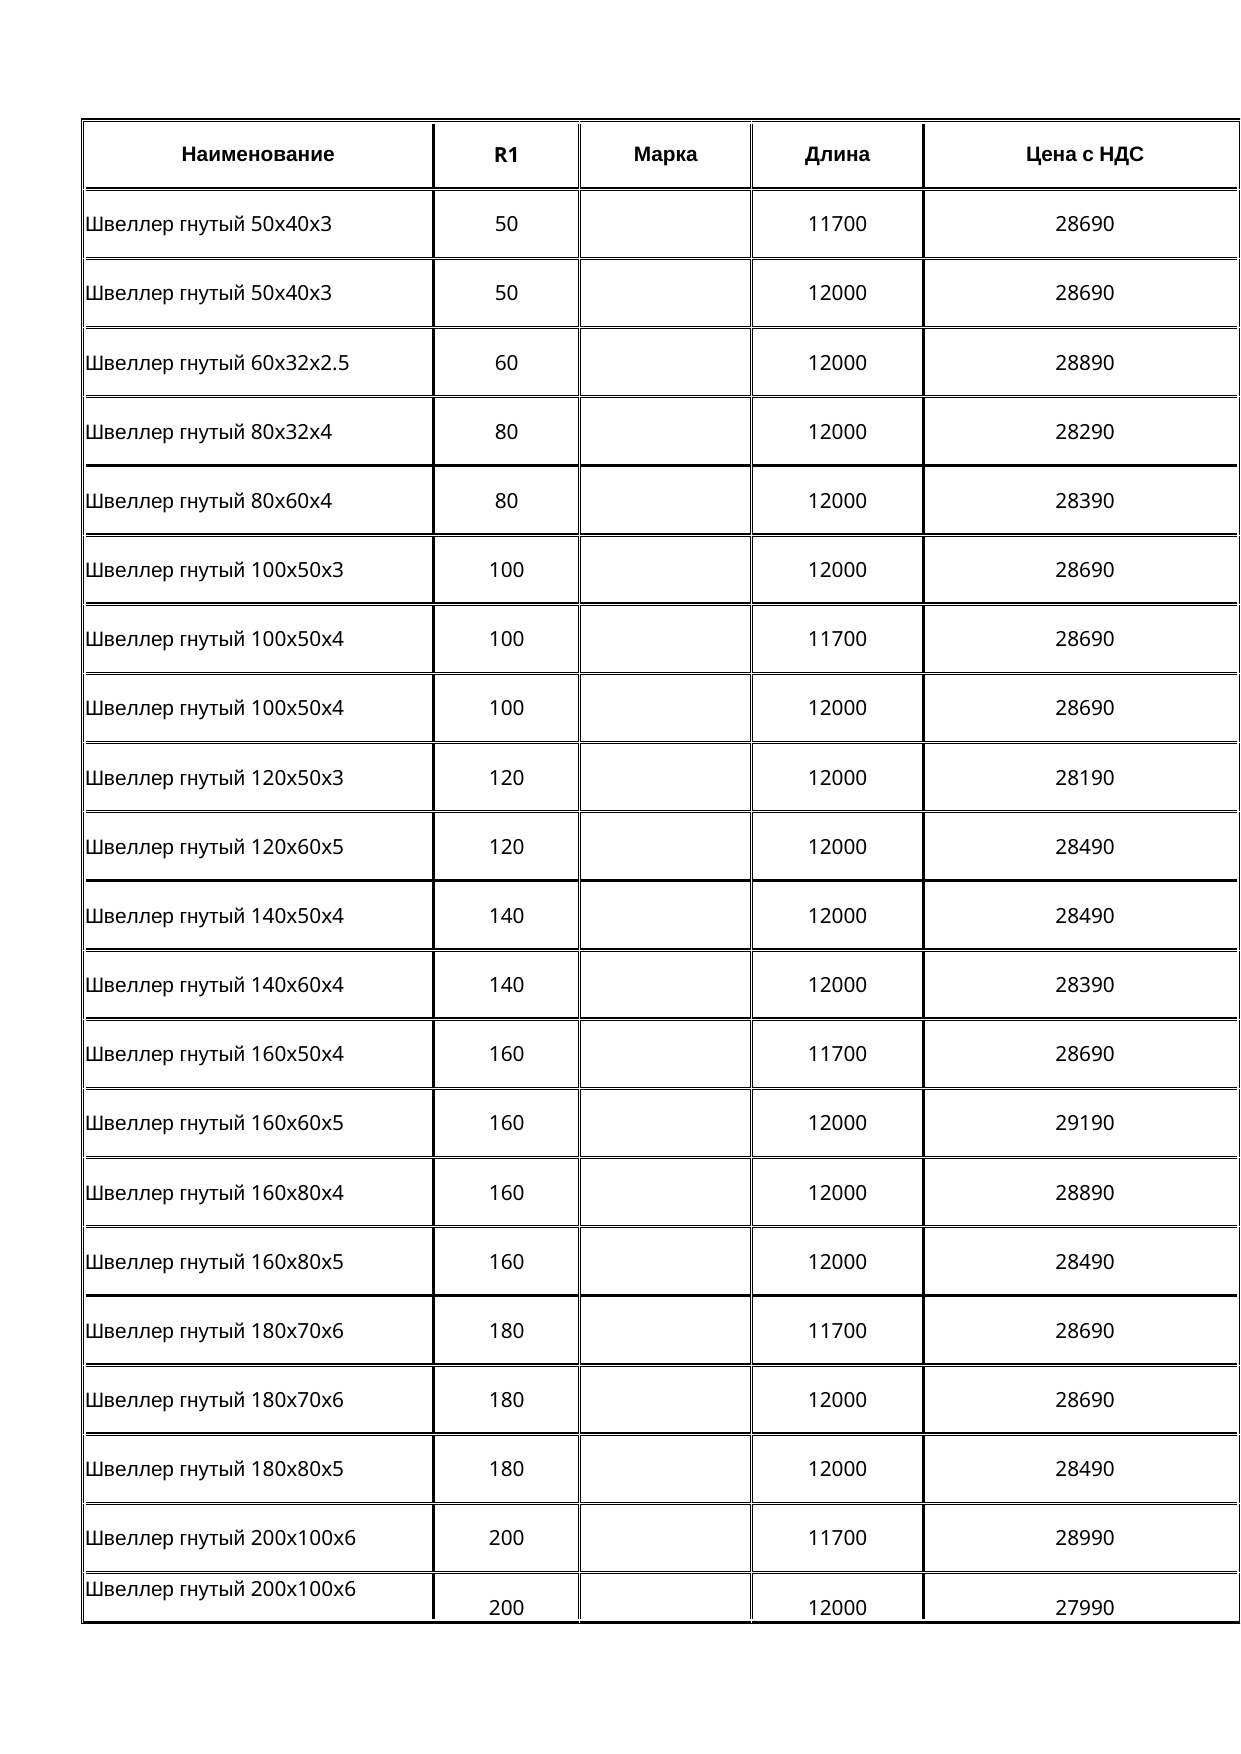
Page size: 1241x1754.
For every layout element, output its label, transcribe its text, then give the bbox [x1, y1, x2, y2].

table_cell 80 [435, 467, 578, 533]
table_cell [581, 1367, 750, 1432]
table_cell 28390 [925, 948, 1239, 1017]
table_cell Швеллер гнутый 160x80x4 [83, 1156, 433, 1225]
table_cell [581, 1228, 750, 1294]
table_cell 12000 [753, 813, 922, 879]
table_cell Швеллер гнутый 80x60x4 [84, 464, 432, 533]
table_cell Швеллер гнутый 140x60x4 [84, 948, 432, 1017]
table_cell 12000 [753, 398, 922, 464]
table_cell 12000 [753, 1090, 922, 1156]
table_cell 12000 [753, 260, 922, 326]
table_cell 12000 [753, 1159, 922, 1225]
table_cell 28690 [925, 671, 1239, 741]
table_cell 100 [435, 675, 578, 741]
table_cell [83, 1571, 433, 1621]
table_cell 27990 [923, 1571, 1240, 1621]
table_cell [580, 1574, 752, 1621]
table_cell 12000 [753, 882, 922, 948]
table_cell 120 [435, 813, 578, 879]
table_cell 160 [435, 1090, 578, 1156]
table_cell 28690 [925, 256, 1239, 326]
table_cell 12000 [752, 1574, 923, 1621]
table_cell Швеллер гнутый 140x50x4 [84, 879, 432, 948]
table_cell [581, 1159, 750, 1225]
table_cell 180 [435, 1367, 578, 1432]
table_cell [581, 606, 750, 671]
table_cell Швеллер гнутый 180x70x6 [84, 1294, 432, 1363]
table_cell 11700 [753, 1505, 922, 1571]
table_cell 28490 [925, 879, 1239, 948]
table_cell Швеллер гнутый 80x32x4 [83, 395, 433, 464]
table_cell 50 [435, 191, 578, 256]
table_cell 180 [435, 1436, 578, 1501]
table_cell 200 [433, 1574, 579, 1621]
table_cell [581, 1090, 750, 1156]
table_cell Швеллер гнутый 100x50x4 [84, 671, 432, 741]
table_cell Швеллер гнутый 180x80x5 [84, 1432, 432, 1501]
table_cell 120 [435, 744, 578, 810]
table_cell 160 [435, 1021, 578, 1086]
table_cell Швеллер гнутый 200x100x6 [84, 1501, 432, 1571]
table_cell 11700 [753, 1297, 922, 1363]
table_cell 28990 [925, 1501, 1239, 1571]
table_cell [581, 952, 750, 1017]
table_cell 11700 [753, 606, 922, 671]
table_cell [581, 467, 750, 533]
table_cell [581, 329, 750, 395]
table_cell 12000 [753, 329, 922, 395]
table_cell 80 [435, 398, 578, 464]
table_cell 160 [435, 1228, 578, 1294]
table_cell [581, 537, 750, 602]
table_cell 12000 [753, 537, 922, 602]
table_cell Швеллер гнутый 180x70x6 [84, 1363, 432, 1432]
table_cell [581, 744, 750, 810]
table_cell 100 [435, 606, 578, 671]
table_cell Швеллер гнутый 160x50x4 [84, 1017, 432, 1086]
table_cell Швеллер гнутый 100x50x3 [84, 533, 432, 602]
table_cell Длина [752, 122, 923, 187]
table_cell [581, 1436, 750, 1501]
table_cell 12000 [753, 1228, 922, 1294]
table_cell 140 [435, 882, 578, 948]
table_cell Цена с НДС [923, 122, 1239, 187]
table_cell 28190 [923, 741, 1240, 810]
table_cell 12000 [753, 467, 922, 533]
table_cell Швеллер гнутый 160x80x5 [83, 1225, 433, 1294]
table_cell [581, 675, 750, 741]
table_cell [581, 191, 750, 256]
table_cell 28690 [925, 533, 1239, 602]
table_cell 12000 [753, 1367, 922, 1432]
table_cell 28490 [925, 1432, 1239, 1501]
table_cell 28490 [923, 810, 1240, 879]
table_cell Швеллер гнутый 100x50x4 [84, 602, 432, 671]
table_cell Наименование [84, 122, 433, 187]
table_cell 28390 [925, 464, 1239, 533]
table_cell 180 [435, 1297, 578, 1363]
table_cell 28890 [923, 1156, 1240, 1225]
table_cell R1 [433, 122, 579, 187]
table_cell 60 [435, 329, 578, 395]
table_cell [581, 398, 750, 464]
table_cell 11700 [753, 1021, 922, 1086]
table_cell [581, 1021, 750, 1086]
table_cell [581, 813, 750, 879]
table_cell 12000 [753, 744, 922, 810]
table_cell 28690 [925, 1363, 1239, 1432]
table_cell 100 [435, 537, 578, 602]
table_cell 28890 [923, 326, 1240, 395]
table_cell Швеллер гнутый 160x60x5 [84, 1086, 432, 1156]
table_cell 12000 [753, 1436, 922, 1501]
table_cell 28690 [925, 1017, 1239, 1086]
table_cell Швеллер гнутый 120x50x3 [83, 741, 433, 810]
table_cell 160 [435, 1159, 578, 1225]
table_cell [581, 1505, 750, 1571]
table_cell Марка [580, 122, 752, 187]
table_cell 12000 [753, 675, 922, 741]
table_cell 12000 [753, 952, 922, 1017]
table_cell Швеллер гнутый 60x32x2.5 [83, 326, 433, 395]
table_cell 140 [435, 952, 578, 1017]
table_cell Швеллер гнутый 50x40x3 [84, 256, 432, 326]
table_cell 29190 [925, 1086, 1239, 1156]
table_cell 28490 [923, 1225, 1240, 1294]
table_cell [581, 260, 750, 326]
table_cell [581, 1297, 750, 1363]
table_cell Швеллер гнутый 50x40x3 [84, 187, 432, 256]
table_cell 28690 [925, 187, 1239, 256]
table_cell [581, 882, 750, 948]
table_cell 28690 [925, 1294, 1239, 1363]
table_cell 50 [435, 260, 578, 326]
table_cell 28690 [925, 602, 1239, 671]
table_cell Швеллер гнутый 120x60x5 [83, 810, 433, 879]
table_cell 200 [435, 1505, 578, 1571]
table_cell 28290 [923, 395, 1240, 464]
table_cell 11700 [753, 191, 922, 256]
